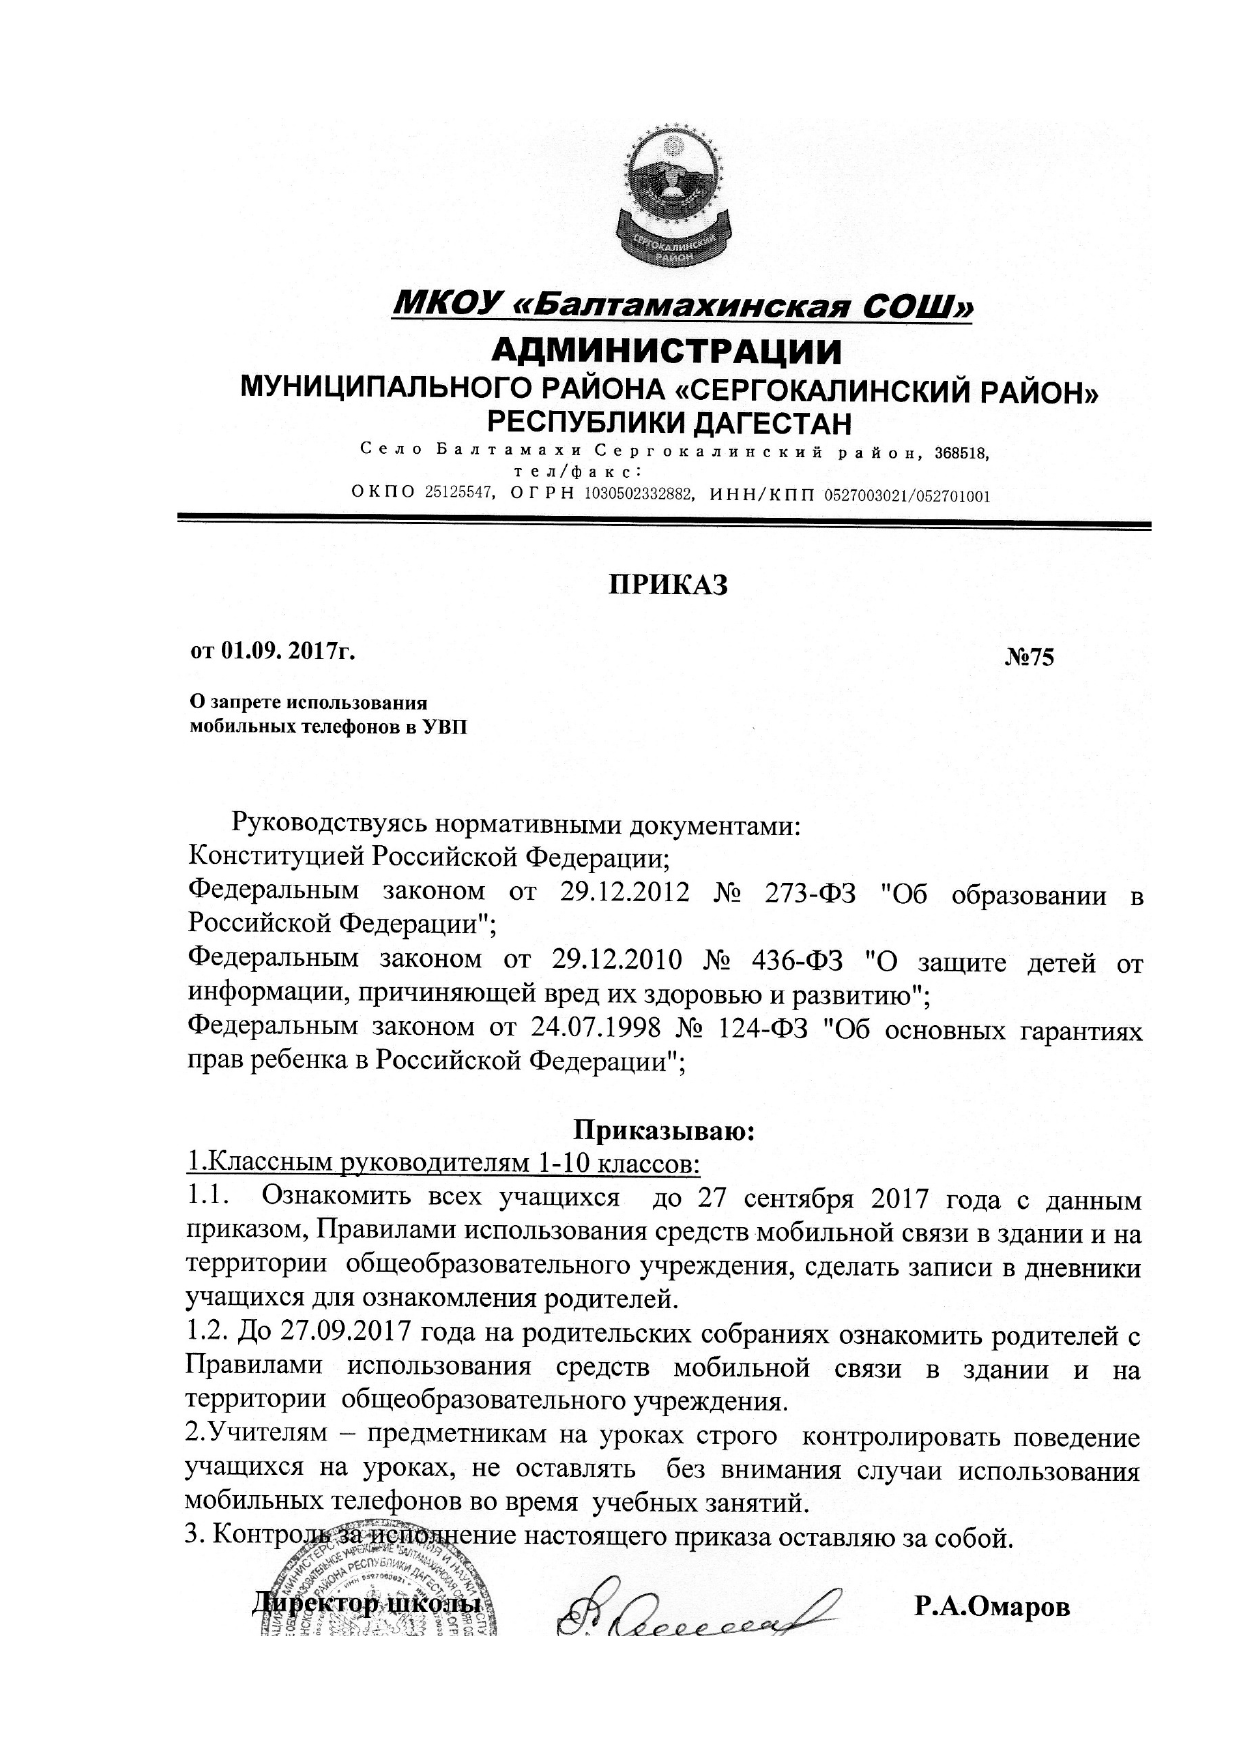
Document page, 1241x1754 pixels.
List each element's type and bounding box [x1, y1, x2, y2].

picture [177, 118, 1152, 1636]
